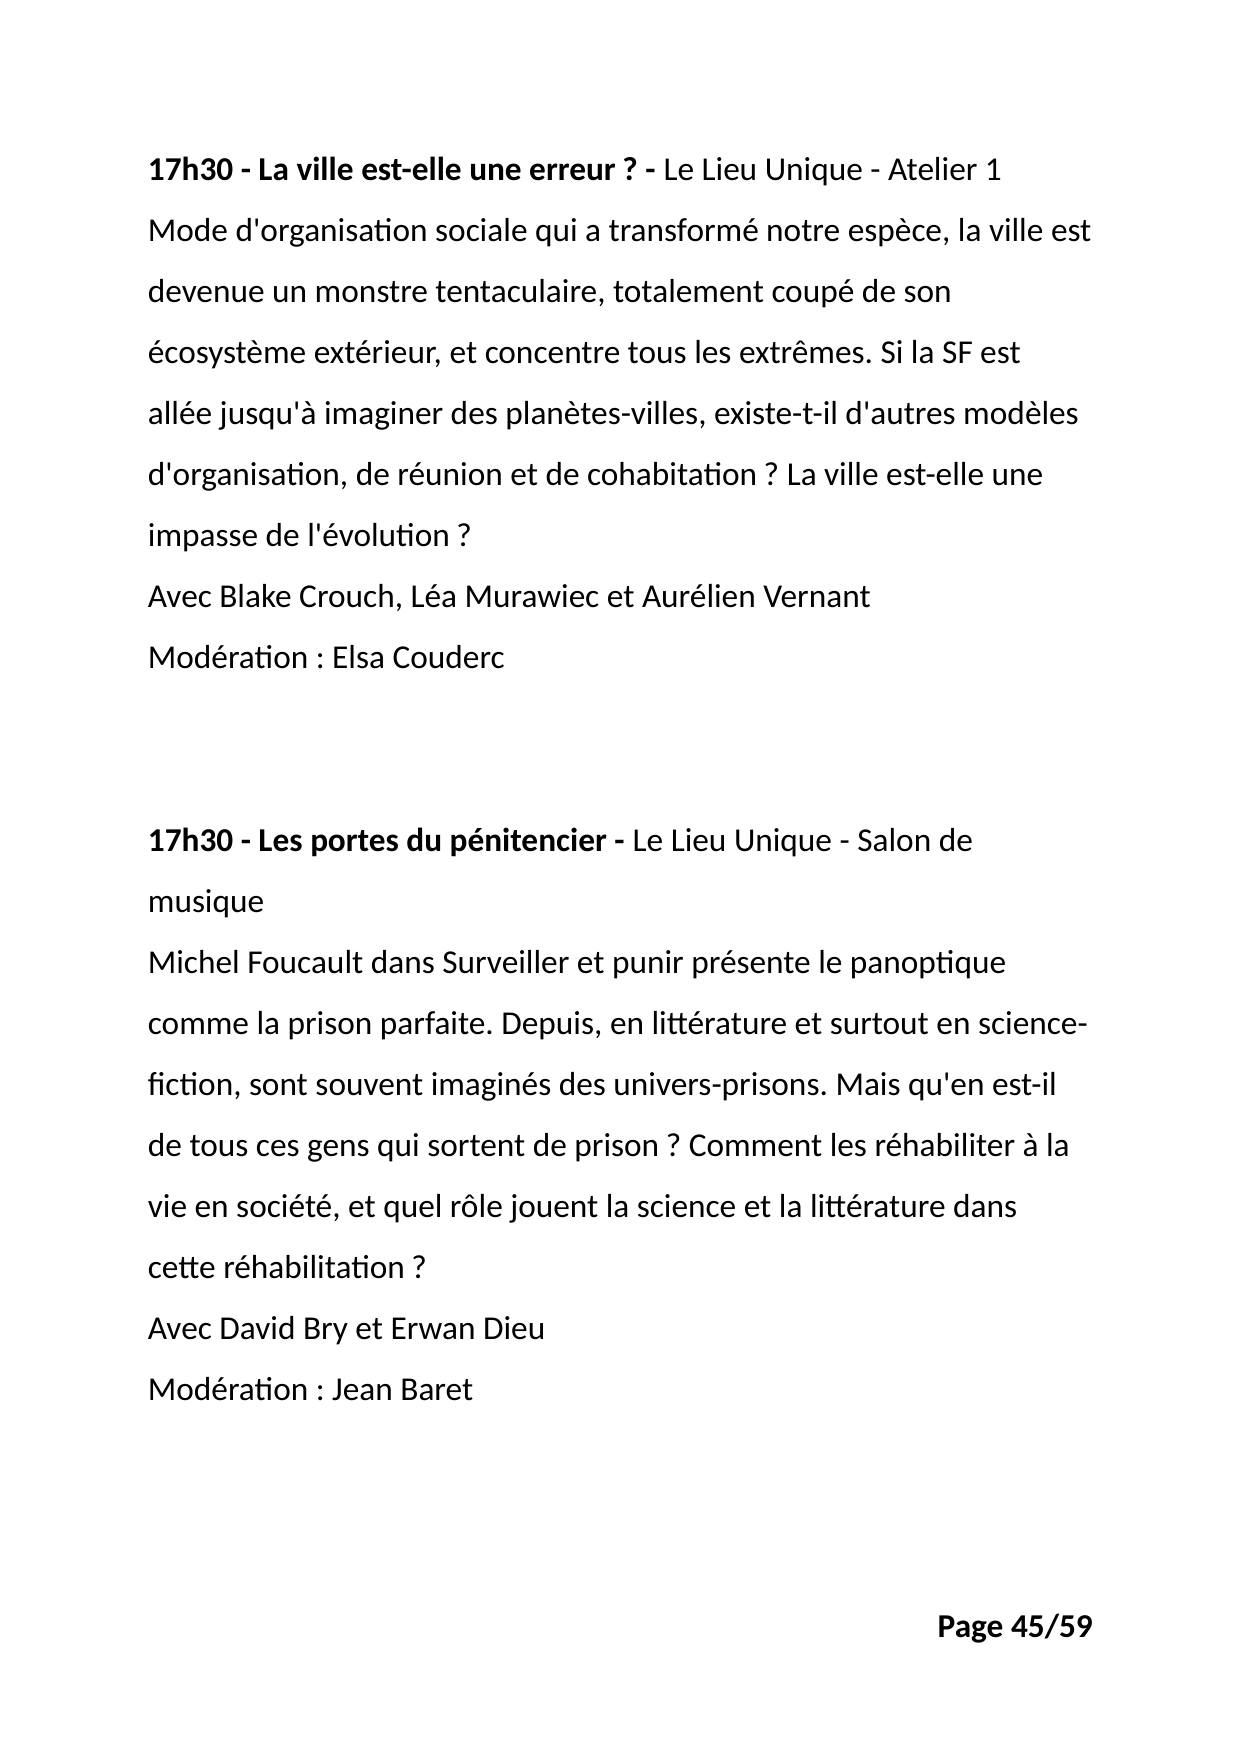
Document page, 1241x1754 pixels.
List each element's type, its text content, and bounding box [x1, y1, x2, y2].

text Michel Foucault dans Surveiller et punir présente le panoptique comme la prison parfaite. Depuis, en littérature et surtout en science-fiction, sont souvent imaginés des univers-prisons. Mais qu'en est-il de tous ces gens qui sortent de prison ? Comment les réhabiliter à la vie en société, et quel rôle jouent la science et la littérature dans cette réhabilitation ? [148, 941, 1093, 1287]
text 17h30 - Les portes du pénitencier - Le Lieu Unique - Salon de musique [148, 819, 1093, 921]
text Avec Blake Crouch, Léa Murawiec et Aurélien Vernant Modération : Elsa Couderc [148, 575, 1093, 677]
text Mode d'organisation sociale qui a transformé notre espèce, la ville est devenue un monstre tentaculaire, totalement coupé de son écosystème extérieur, et concentre tous les extrêmes. Si la SF est allée jusqu'à imaginer des planètes-villes, existe-t-il d'autres modèles d'organisation, de réunion et de cohabitation ? La ville est-elle une impasse de l'évolution ? [148, 209, 1093, 554]
text 17h30 - La ville est-elle une erreur ? - Le Lieu Unique - Atelier 1 [148, 148, 1093, 188]
text Avec David Bry et Erwan Dieu Modération : Jean Baret [148, 1307, 1093, 1409]
